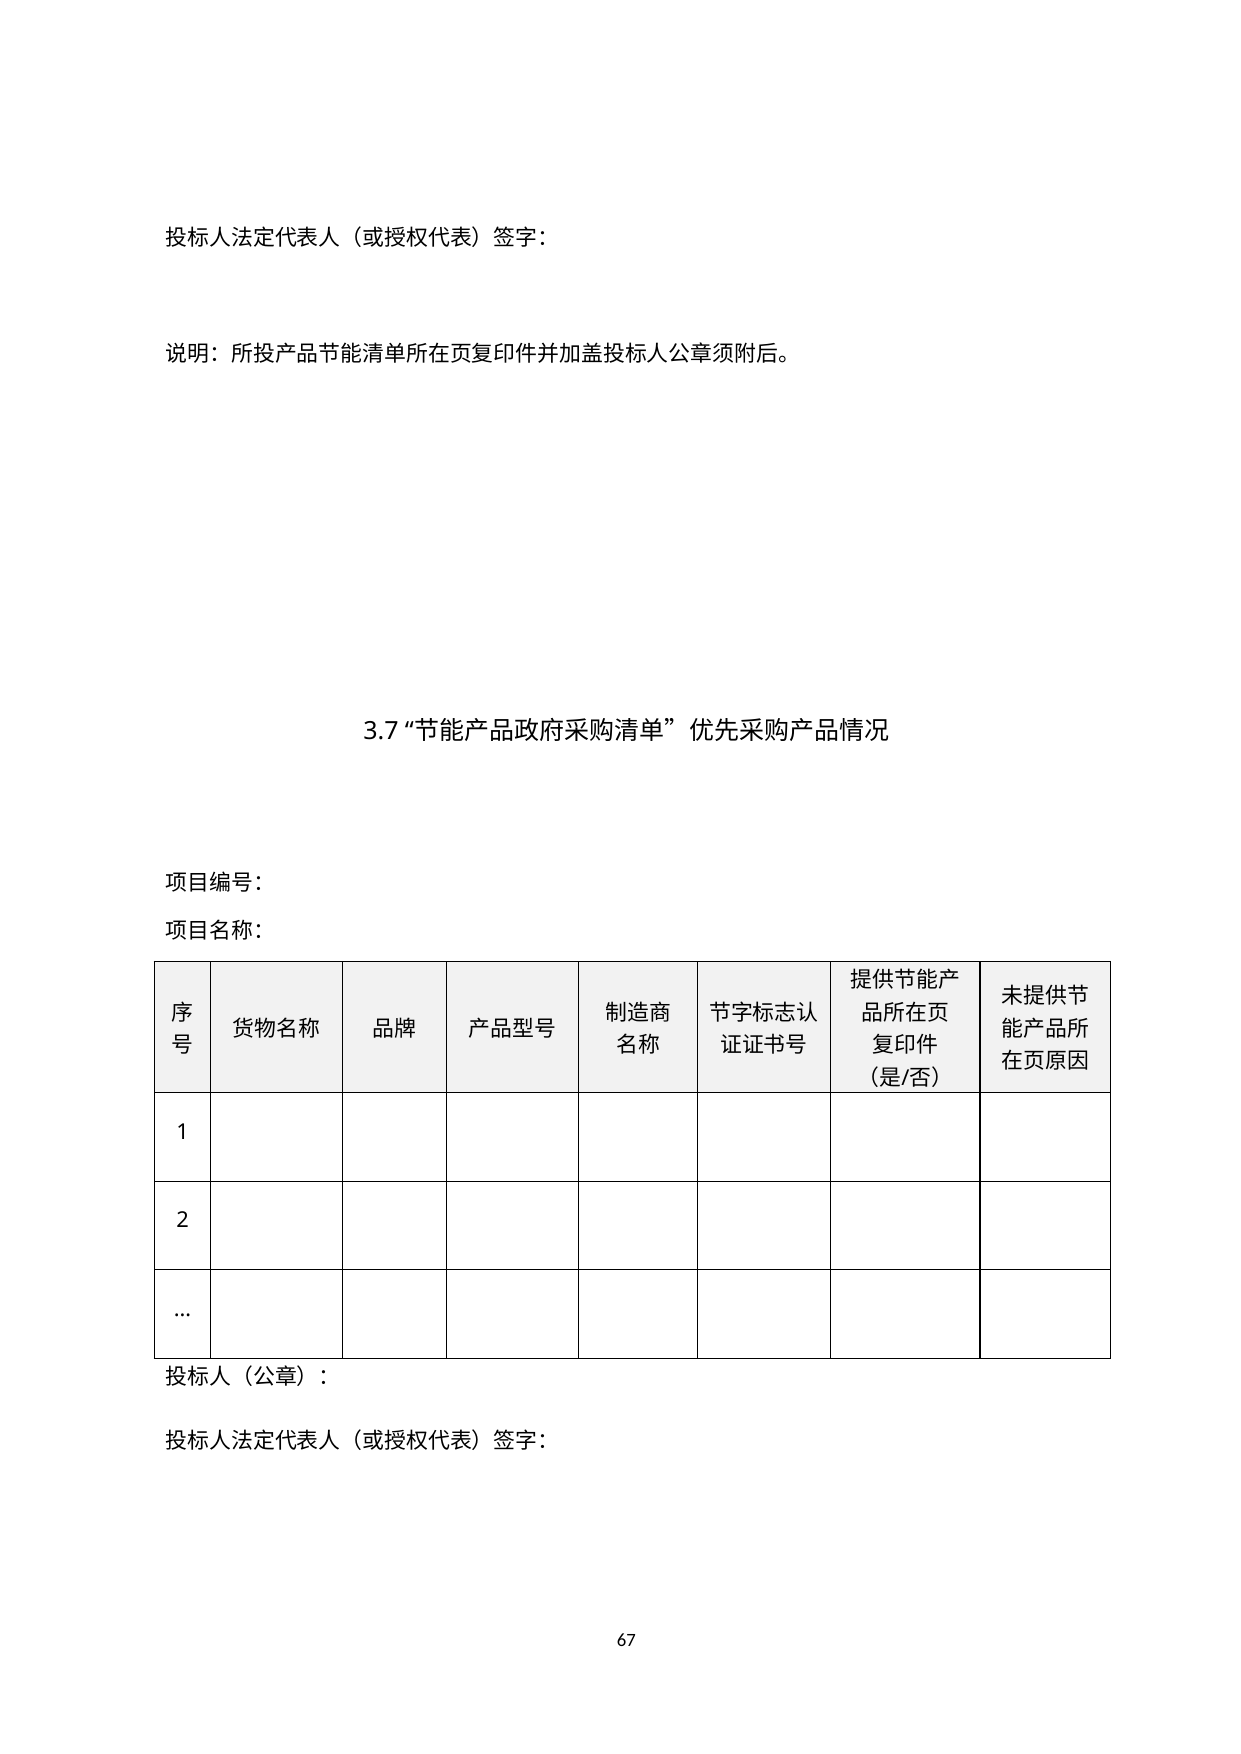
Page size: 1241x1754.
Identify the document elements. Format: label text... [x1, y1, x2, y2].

text 投标人（公章）： [165, 1359, 1087, 1391]
table_cell [343, 1093, 446, 1181]
table_cell [579, 1270, 697, 1358]
table_cell [211, 1093, 342, 1181]
table_header 未提供节能产品所在页原因 [981, 962, 1110, 1092]
table_cell 2 [155, 1182, 210, 1269]
table_cell [981, 1182, 1110, 1269]
table_cell [447, 1182, 578, 1269]
table_cell [981, 1270, 1110, 1358]
text 说明：所投产品节能清单所在页复印件并加盖投标人公章须附后。 [165, 336, 1087, 368]
table_cell [831, 1270, 979, 1358]
table_cell 1 [155, 1093, 210, 1181]
text 投标人法定代表人（或授权代表）签字： [165, 1423, 1087, 1456]
table_header 货物名称 [211, 962, 342, 1092]
table_cell [981, 1093, 1110, 1181]
table_cell [698, 1182, 830, 1269]
table_header 节字标志认证证书号 [698, 962, 830, 1092]
table_cell [831, 1093, 979, 1181]
text 项目编号： [165, 864, 1087, 897]
table_cell [343, 1270, 446, 1358]
table_header 提供节能产品所在页 复印件 （是/否） [831, 962, 979, 1092]
table_header 产品型号 [447, 962, 578, 1092]
table_cell [579, 1182, 697, 1269]
text 投标人法定代表人（或授权代表）签字： [165, 219, 1087, 252]
table_cell … [155, 1270, 210, 1358]
table_header 制造商 名称 [579, 962, 697, 1092]
table_cell [447, 1270, 578, 1358]
table_cell [698, 1093, 830, 1181]
table_header 品牌 [343, 962, 446, 1092]
table_cell [211, 1182, 342, 1269]
table_header 序号 [155, 962, 210, 1092]
table_cell [579, 1093, 697, 1181]
table_cell [343, 1182, 446, 1269]
table_cell [211, 1270, 342, 1358]
table_cell [447, 1093, 578, 1181]
table_cell [831, 1182, 979, 1269]
text 3.7 “节能产品政府采购清单”优先采购产品情况 [165, 696, 1087, 761]
table_cell [698, 1270, 830, 1358]
text 项目名称： [165, 912, 1087, 945]
